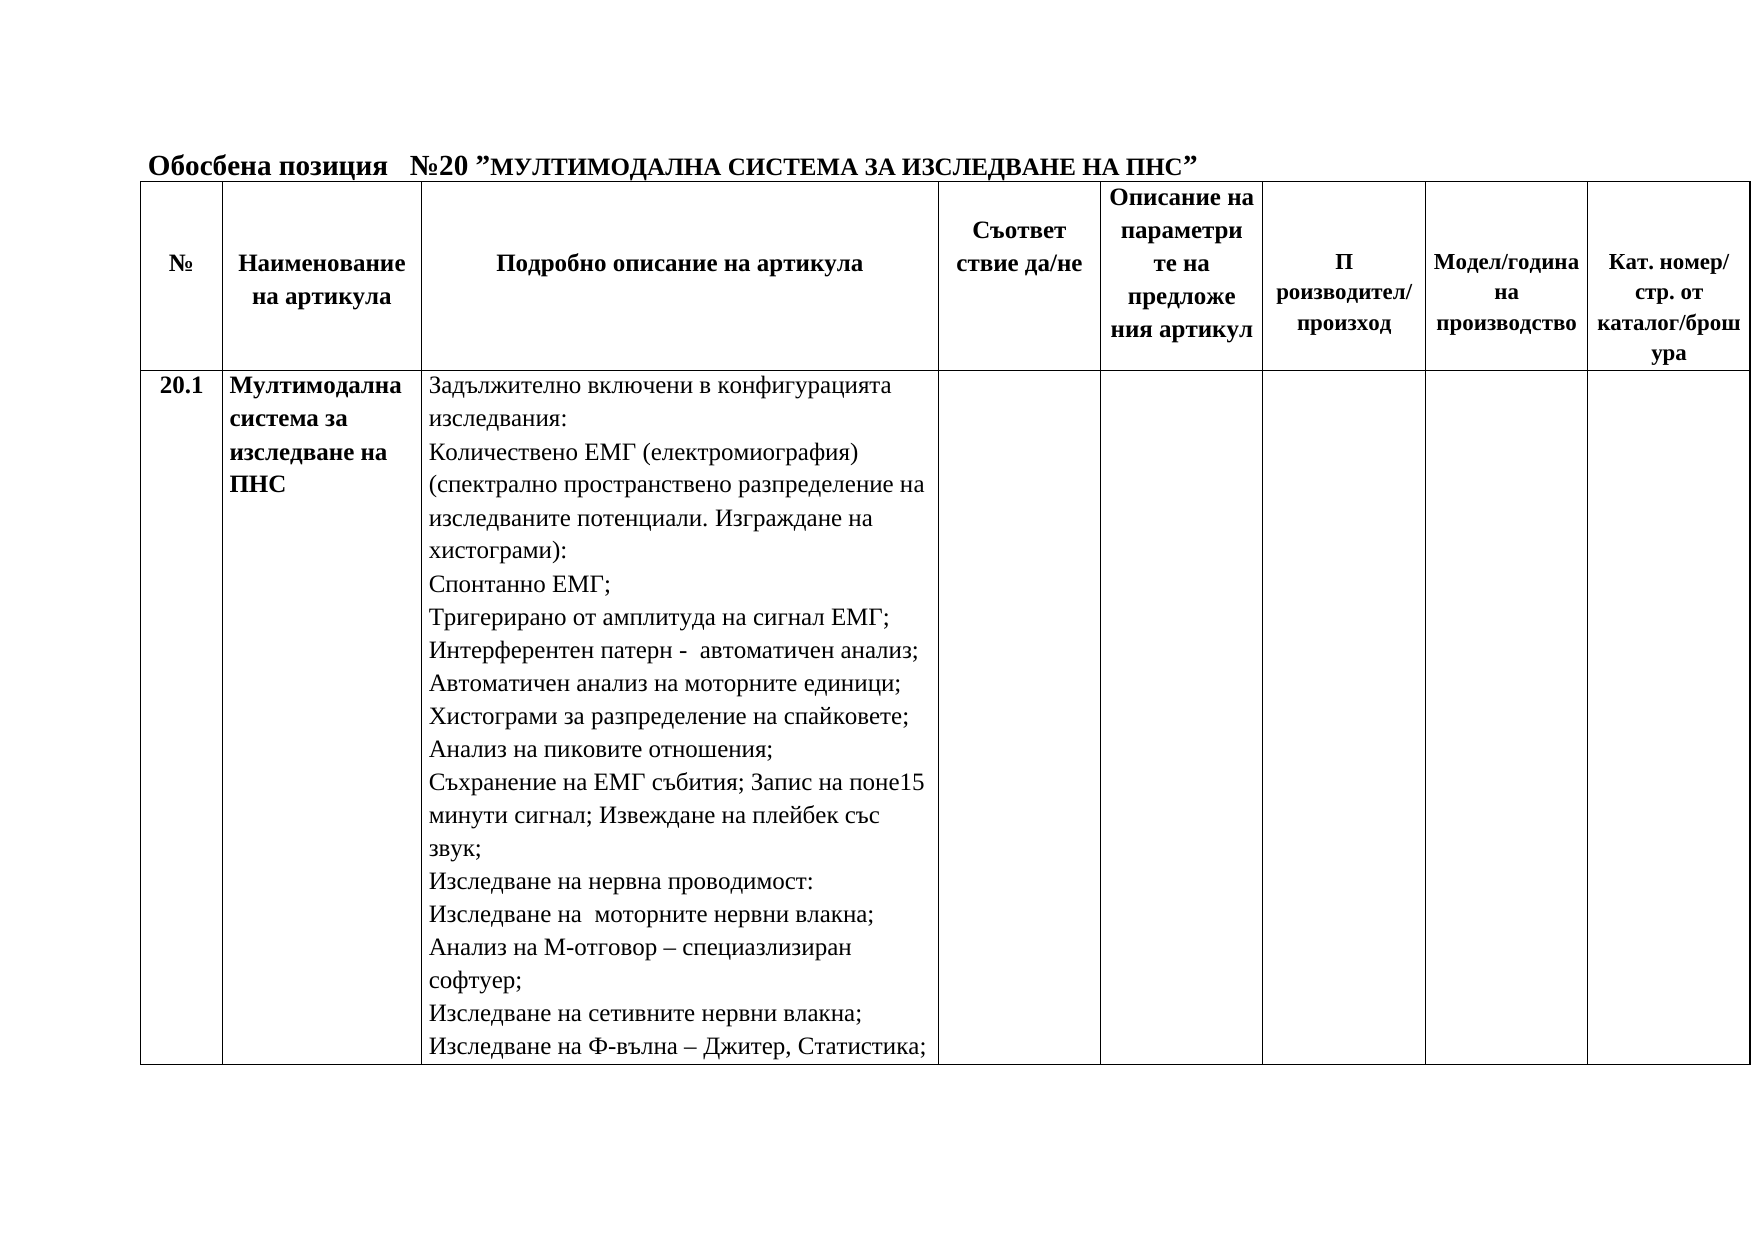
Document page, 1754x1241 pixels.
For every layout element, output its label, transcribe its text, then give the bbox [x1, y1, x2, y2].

table_header № [141, 182, 222, 369]
table_cell [939, 371, 1100, 1064]
table_cell [1101, 371, 1262, 1064]
table_cell [1588, 371, 1749, 1064]
table_cell [1426, 371, 1587, 1064]
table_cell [422, 371, 938, 1064]
table_header Подробно описание на артикула [422, 182, 938, 369]
table_header Модел/година на производство [1426, 182, 1587, 369]
table_header Производител/произход [1263, 182, 1425, 369]
table_header Кат. номер/ стр. от каталог/брошура [1588, 182, 1749, 369]
table_header Описание на параметри те на предложе ния артикул [1101, 182, 1262, 369]
text Обосбена позиция №20 ”МУЛТИМОДАЛНА СИСТЕМА ЗА ИЗСЛЕДВАНЕ НА ПНС” [148, 148, 1606, 181]
table_header Наименование на артикула [223, 182, 421, 369]
table_cell [1263, 371, 1425, 1064]
table_header Съответ ствие да/не [939, 182, 1100, 369]
table_cell 20.1 20.2 [141, 371, 222, 1064]
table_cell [223, 371, 421, 1064]
